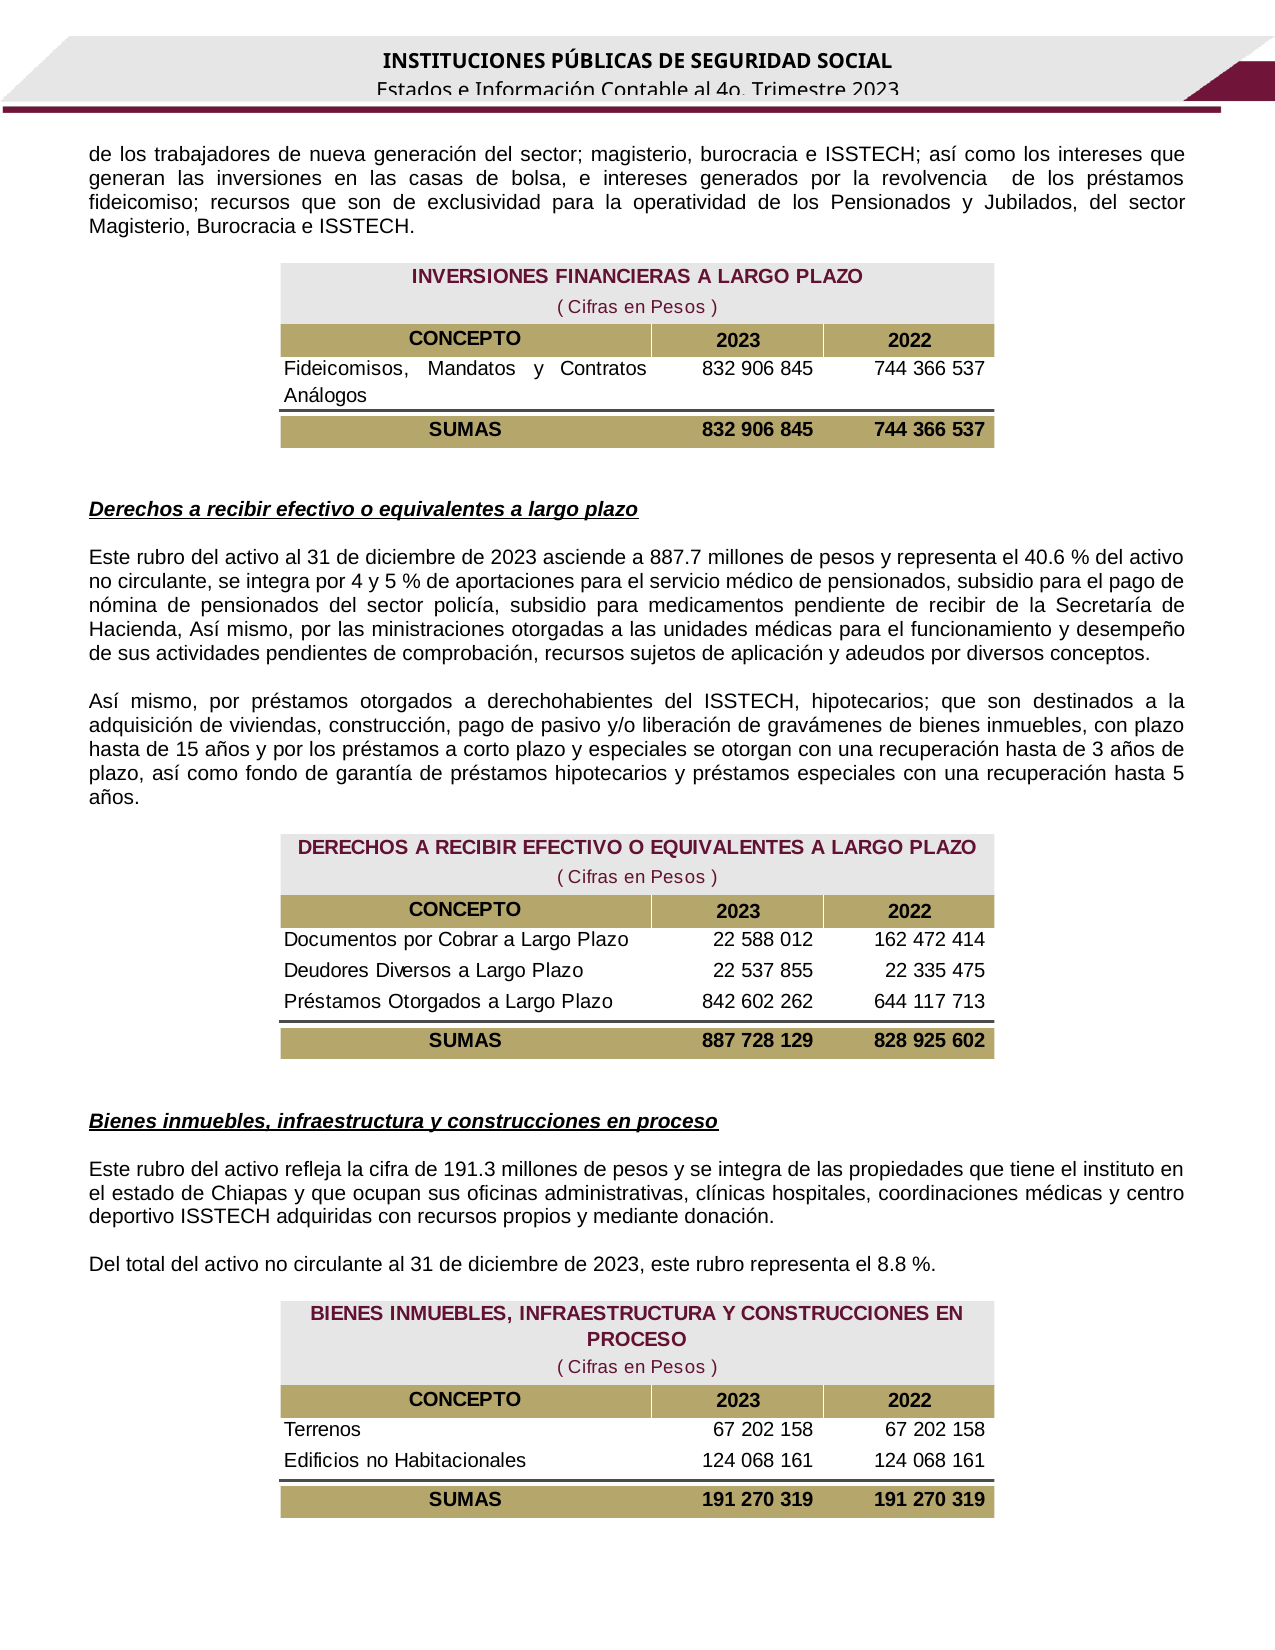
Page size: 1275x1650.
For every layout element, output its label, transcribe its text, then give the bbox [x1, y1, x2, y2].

text Del total del activo no circulante al 31 de diciembre de 2023, este rubro representa el 8.8 %. [89, 1252, 1186, 1276]
picture [0, 36, 1275, 113]
text Este rubro del activo refleja la cifra de 191.3 millones de pesos y se integra de las propiedades que tiene el instituto en el estado de Chiapas y que ocupan sus oficinas administrativas, clínicas hospitales, coordinaciones médicas y centro deportivo ISSTECH adquiridas con recursos propios y mediante donación. [89, 1156, 1186, 1228]
text Derechos a recibir efectivo o equivalentes a largo plazo [89, 497, 1186, 521]
text Este rubro del activo al 31 de diciembre de 2023 asciende a 887.7 millones de pesos y representa el 40.6 % del activo no circulante, se integra por 4 y 5 % de aportaciones para el servicio médico de pensionados, subsidio para el pago de nómina de pensionados del sector policía, subsidio para medicamentos pendiente de recibir de la Secretaría de Hacienda, Así mismo, por las ministraciones otorgadas a las unidades médicas para el funcionamiento y desempeño de sus actividades pendientes de comprobación, recursos sujetos de aplicación y adeudos por diversos conceptos. [89, 545, 1186, 665]
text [89, 142, 1186, 238]
text Así mismo, por préstamos otorgados a derechohabientes del ISSTECH, hipotecarios; que son destinados a la adquisición de viviendas, construcción, pago de pasivo y/o liberación de gravámenes de bienes inmuebles, con plazo hasta de 15 años y por los préstamos a corto plazo y especiales se otorgan con una recuperación hasta de 3 años de plazo, así como fondo de garantía de préstamos hipotecarios y préstamos especiales con una recuperación hasta 5 años. [89, 689, 1186, 809]
text Bienes inmuebles, infraestructura y construcciones en proceso [89, 1108, 1186, 1132]
